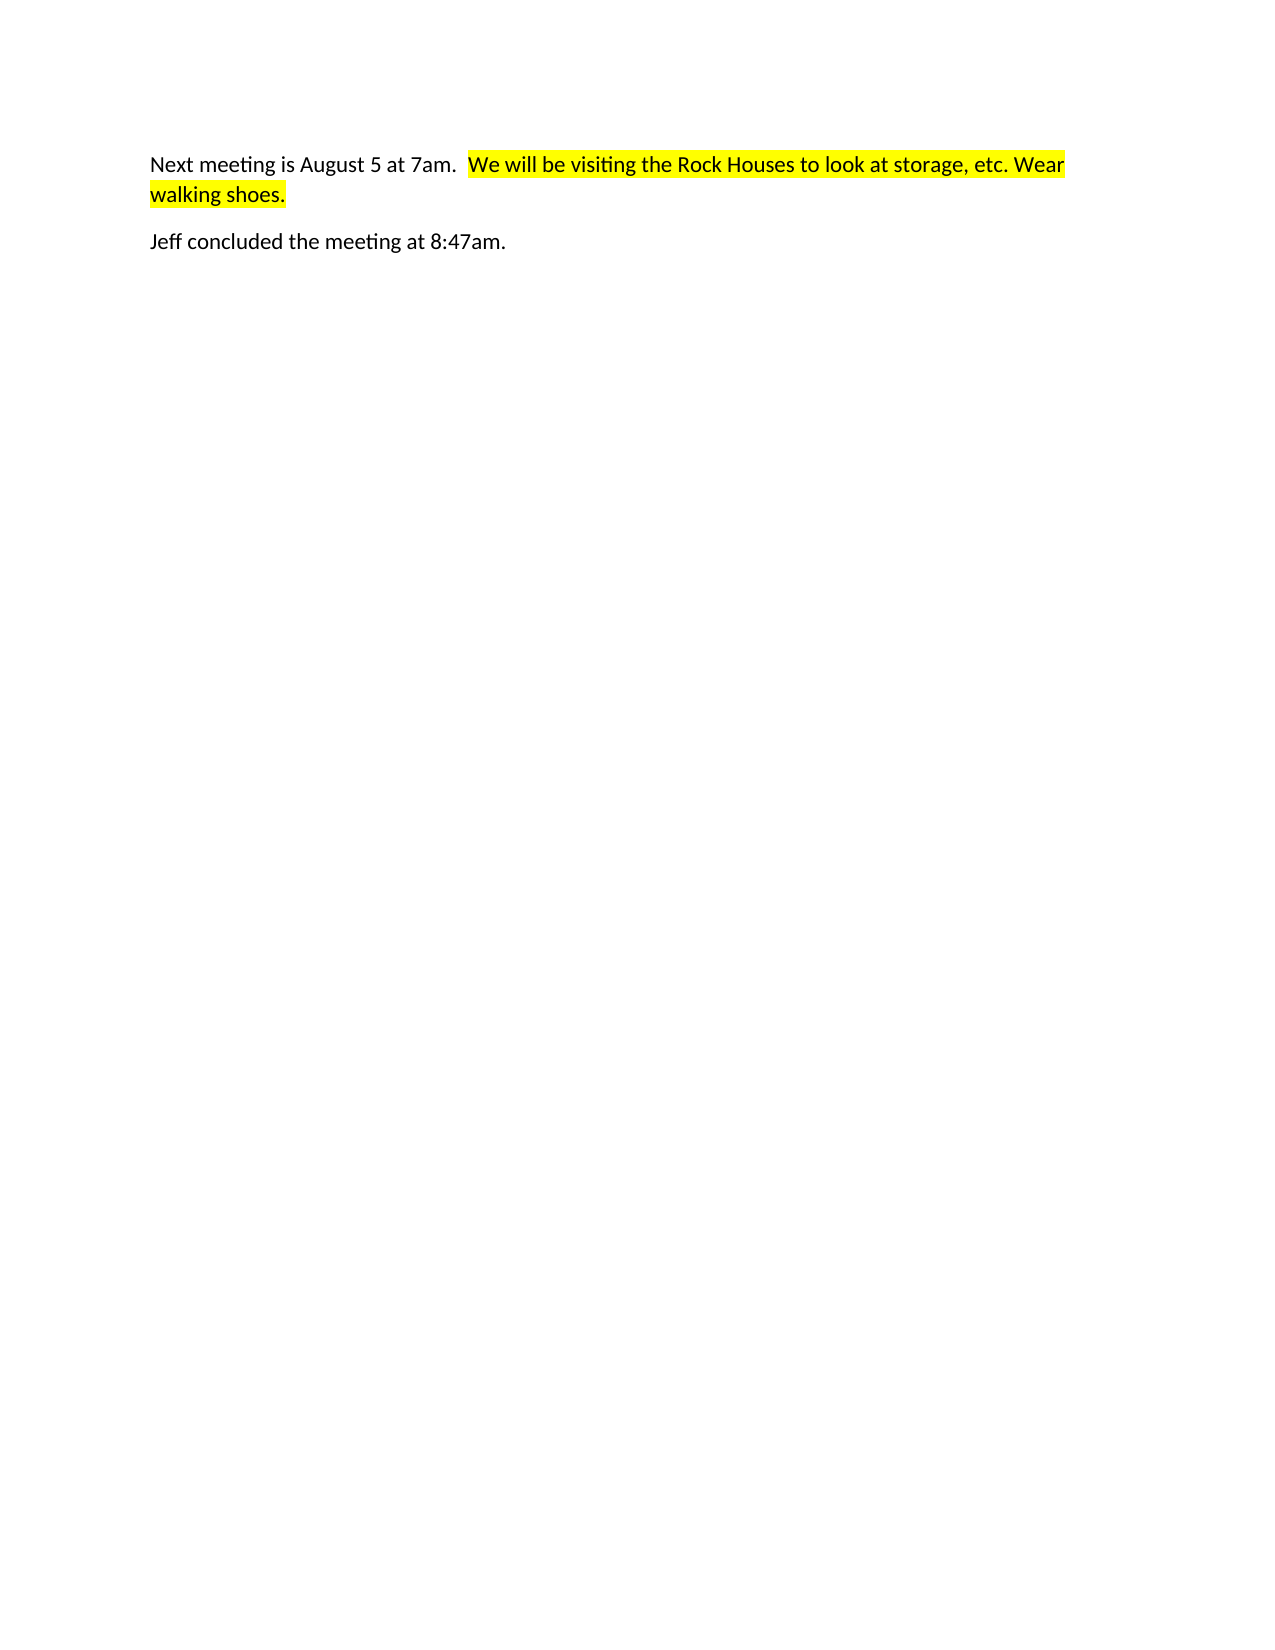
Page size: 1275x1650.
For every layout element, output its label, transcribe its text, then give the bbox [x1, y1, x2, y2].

text Next meeting is August 5 at 7am. We will be visiting the Rock Houses to look at storage, etc. Wear walking shoes. [150, 150, 1125, 208]
text Jeff concluded the meeting at 8:47am. [150, 227, 1125, 255]
